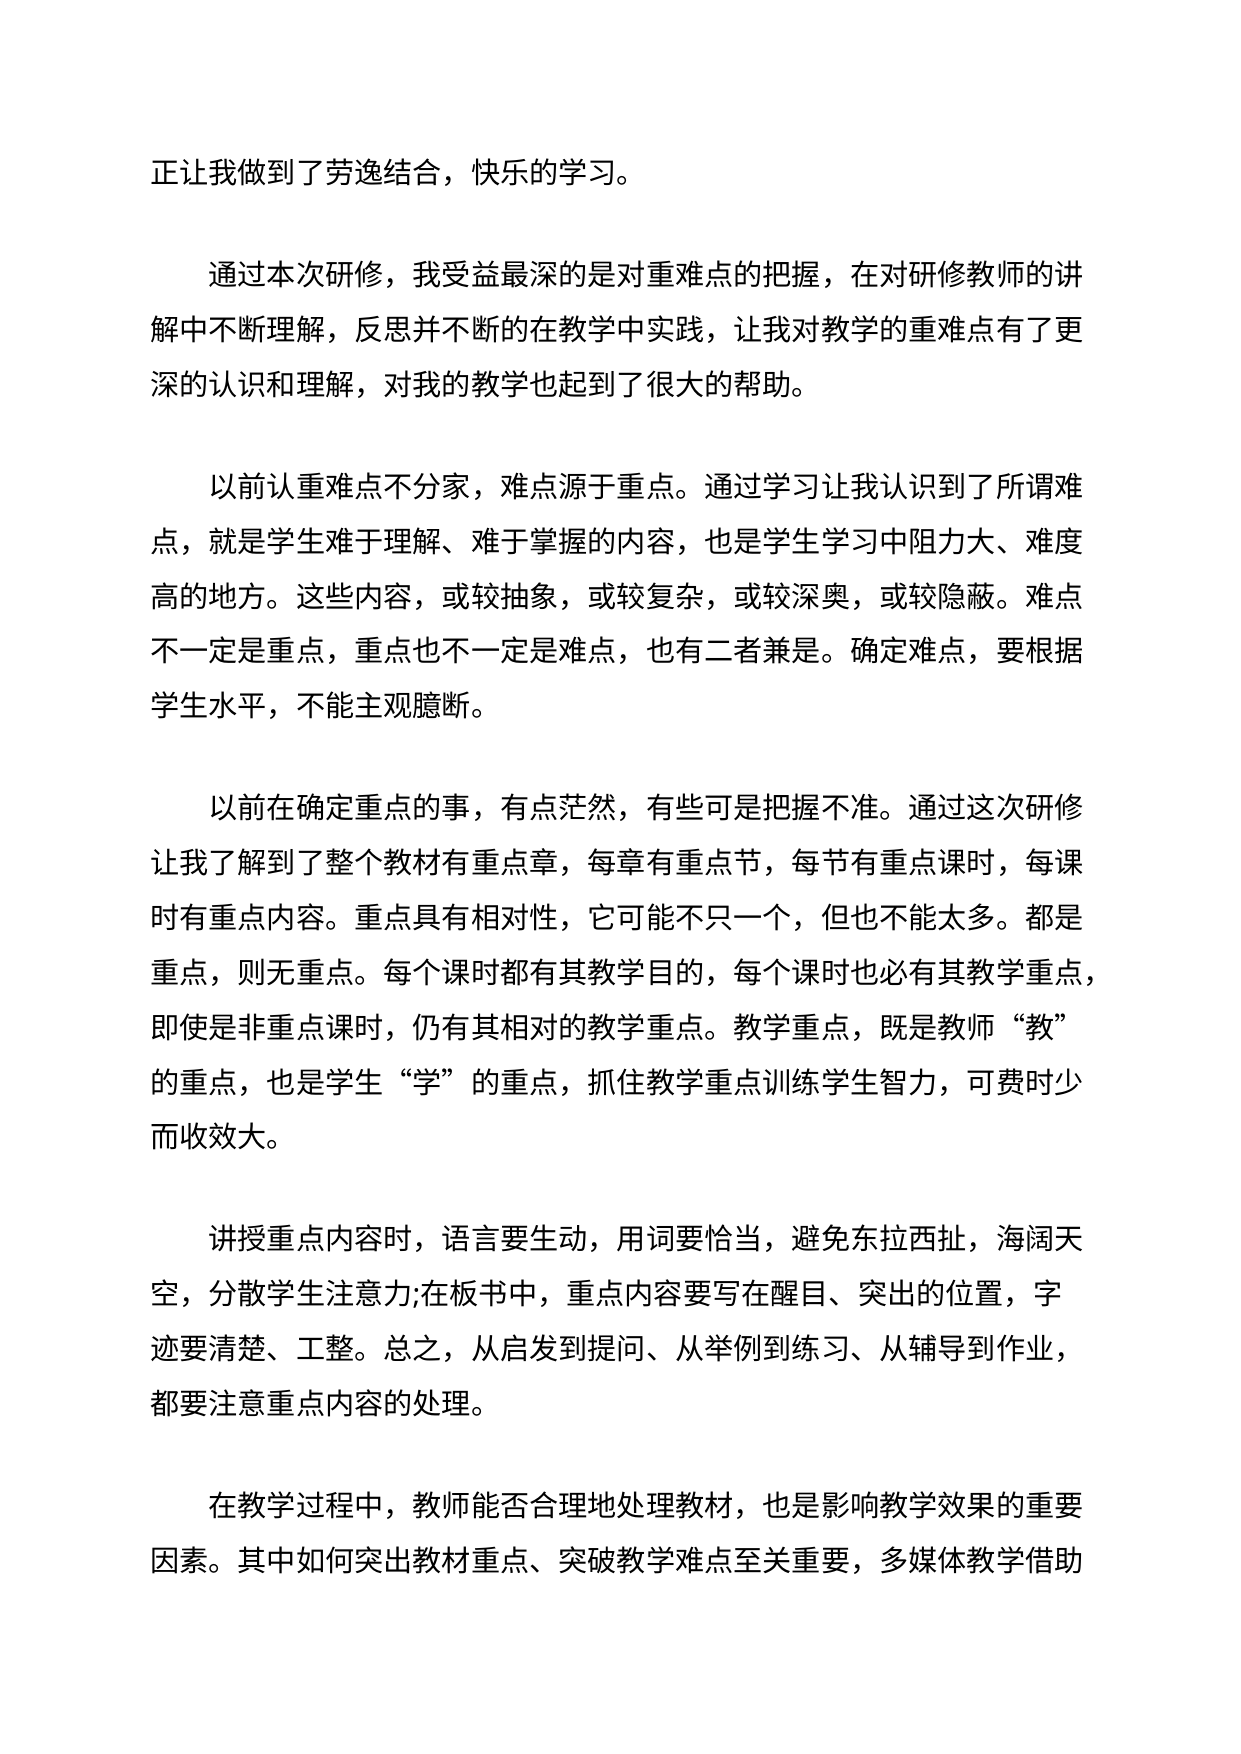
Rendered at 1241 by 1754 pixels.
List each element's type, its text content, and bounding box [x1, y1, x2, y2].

text 讲授重点内容时，语言要生动，用词要恰当，避免东拉西扯，海阔天空，分散学生注意力;在板书中，重点内容要写在醒目、突出的位置，字迹要清楚、工整。总之，从启发到提问、从举例到练习、从辅导到作业，都要注意重点内容的处理。 [150, 1216, 1090, 1423]
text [150, 150, 1090, 192]
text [150, 1482, 1090, 1579]
text 通过本次研修，我受益最深的是对重难点的把握，在对研修教师的讲解中不断理解，反思并不断的在教学中实践，让我对教学的重难点有了更深的认识和理解，对我的教学也起到了很大的帮助。 [150, 252, 1090, 404]
text 以前在确定重点的事，有点茫然，有些可是把握不准。通过这次研修让我了解到了整个教材有重点章，每章有重点节，每节有重点课时，每课时有重点内容。重点具有相对性，它可能不只一个，但也不能太多。都是重点，则无重点。每个课时都有其教学目的，每个课时也必有其教学重点，即使是非重点课时，仍有其相对的教学重点。教学重点，既是教师“教”的重点，也是学生“学”的重点，抓住教学重点训练学生智力，可费时少而收效大。 [150, 785, 1090, 1156]
text 以前认重难点不分家，难点源于重点。通过学习让我认识到了所谓难点，就是学生难于理解、难于掌握的内容，也是学生学习中阻力大、难度高的地方。这些内容，或较抽象，或较复杂，或较深奥，或较隐蔽。难点不一定是重点，重点也不一定是难点，也有二者兼是。确定难点，要根据学生水平，不能主观臆断。 [150, 463, 1090, 725]
